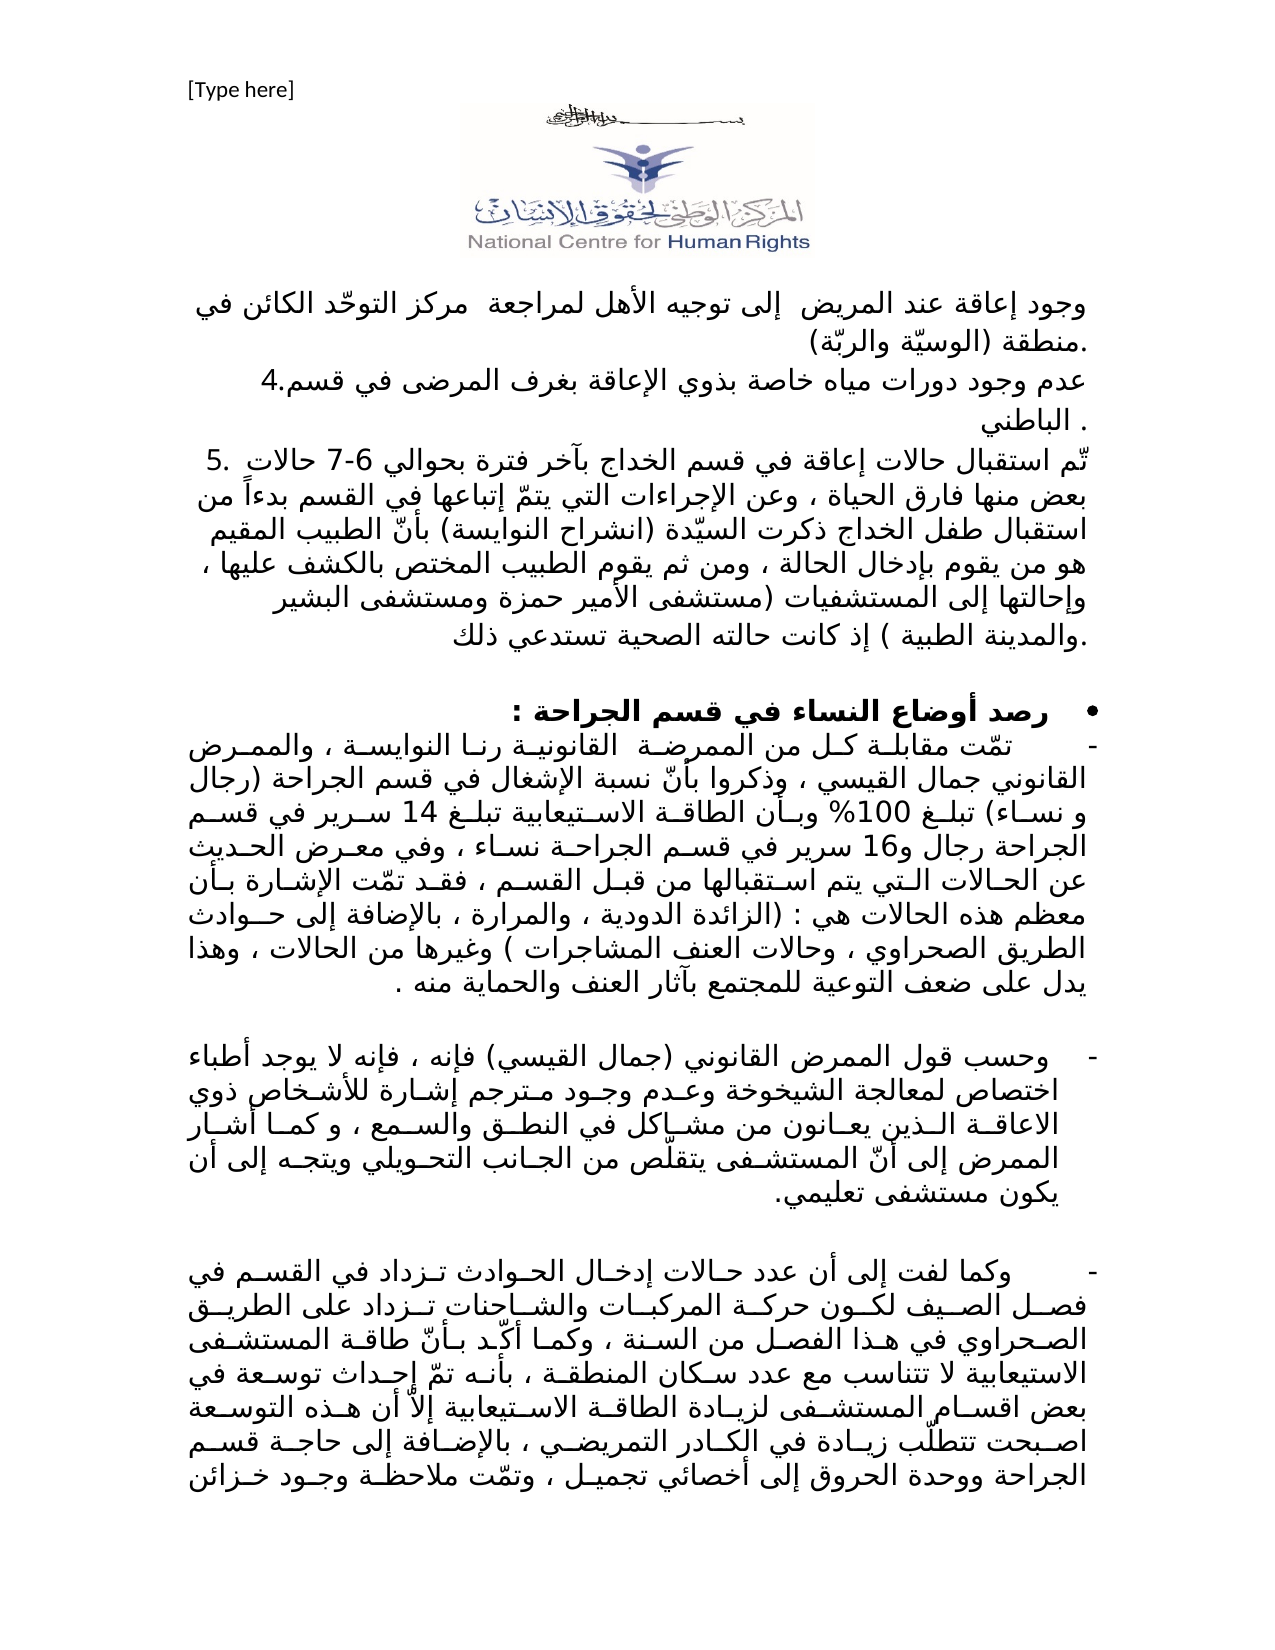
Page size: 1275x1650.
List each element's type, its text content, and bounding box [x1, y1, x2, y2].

list 5. تّم استقبال حالات إعاقة في قسم الخداج بآخر فترة بحوالي 6-7 حالات بعض منها فارق الحياة ، وعن الإجراءات التي يتمّ إتباعها في القسم بدءاً من استقبال طفل الخداج ذكرت السيّدة (انشراح النوايسة) بأنّ الطبيب المقيم هو من يقوم بإدخال الحالة ، ومن ثم يقوم الطبيب المختص بالكشف عليها ، وإحالتها إلى المستشفيات (مستشفى الأمير حمزة ومستشفى البشير والمدينة الطبية ) إذ كانت حالته الصحية تستدعي ذلك. [187, 439, 1087, 654]
picture [460, 103, 816, 258]
list تمّت مقابلة كل من الممرضة القانونية رنا النوايسة ، والممرض القانوني جمال القيسي ، وذكروا بأنّ نسبة الإشغال في قسم الجراحة (رجال و نساء) تبلغ 100% وبأن الطاقة الاستيعابية تبلغ 14 سرير في قسم الجراحة رجال و16 سرير في قسم الجراحة نساء ، وفي معرض الحديث عن الحالات التي يتم استقبالها من قبل القسم ، فقد تمّت الإشارة بأن معظم هذه الحالات هي : (الزائدة الدودية ، والمرارة ، بالإضافة إلى حوادث الطريق الصحراوي ، وحالات العنف المشاجرات ) وغيرها من الحالات ، وهذا يدل على ضعف التوعية للمجتمع بآثار العنف والحماية منه . [187, 728, 1087, 999]
list 4.عدم وجود دورات مياه خاصة بذوي الإعاقة بغرف المرضى في قسم الباطني . [187, 360, 1087, 439]
list وحسب قول الممرض القانوني (جمال القيسي) فإنه ، فإنه لا يوجد أطباء اختصاص لمعالجة الشيخوخة وعدم وجود مترجم إشارة للأشخاص ذوي الاعاقة الذين يعانون من مشاكل في النطق والسمع ، و كما أشار الممرض إلى أنّ المستشفى يتقلّص من الجانب التحويلي ويتجه إلى أن يكون مستشفى تعليمي. [187, 1039, 1087, 1209]
list رصد أوضاع النساء في قسم الجراحة : [187, 694, 1087, 728]
